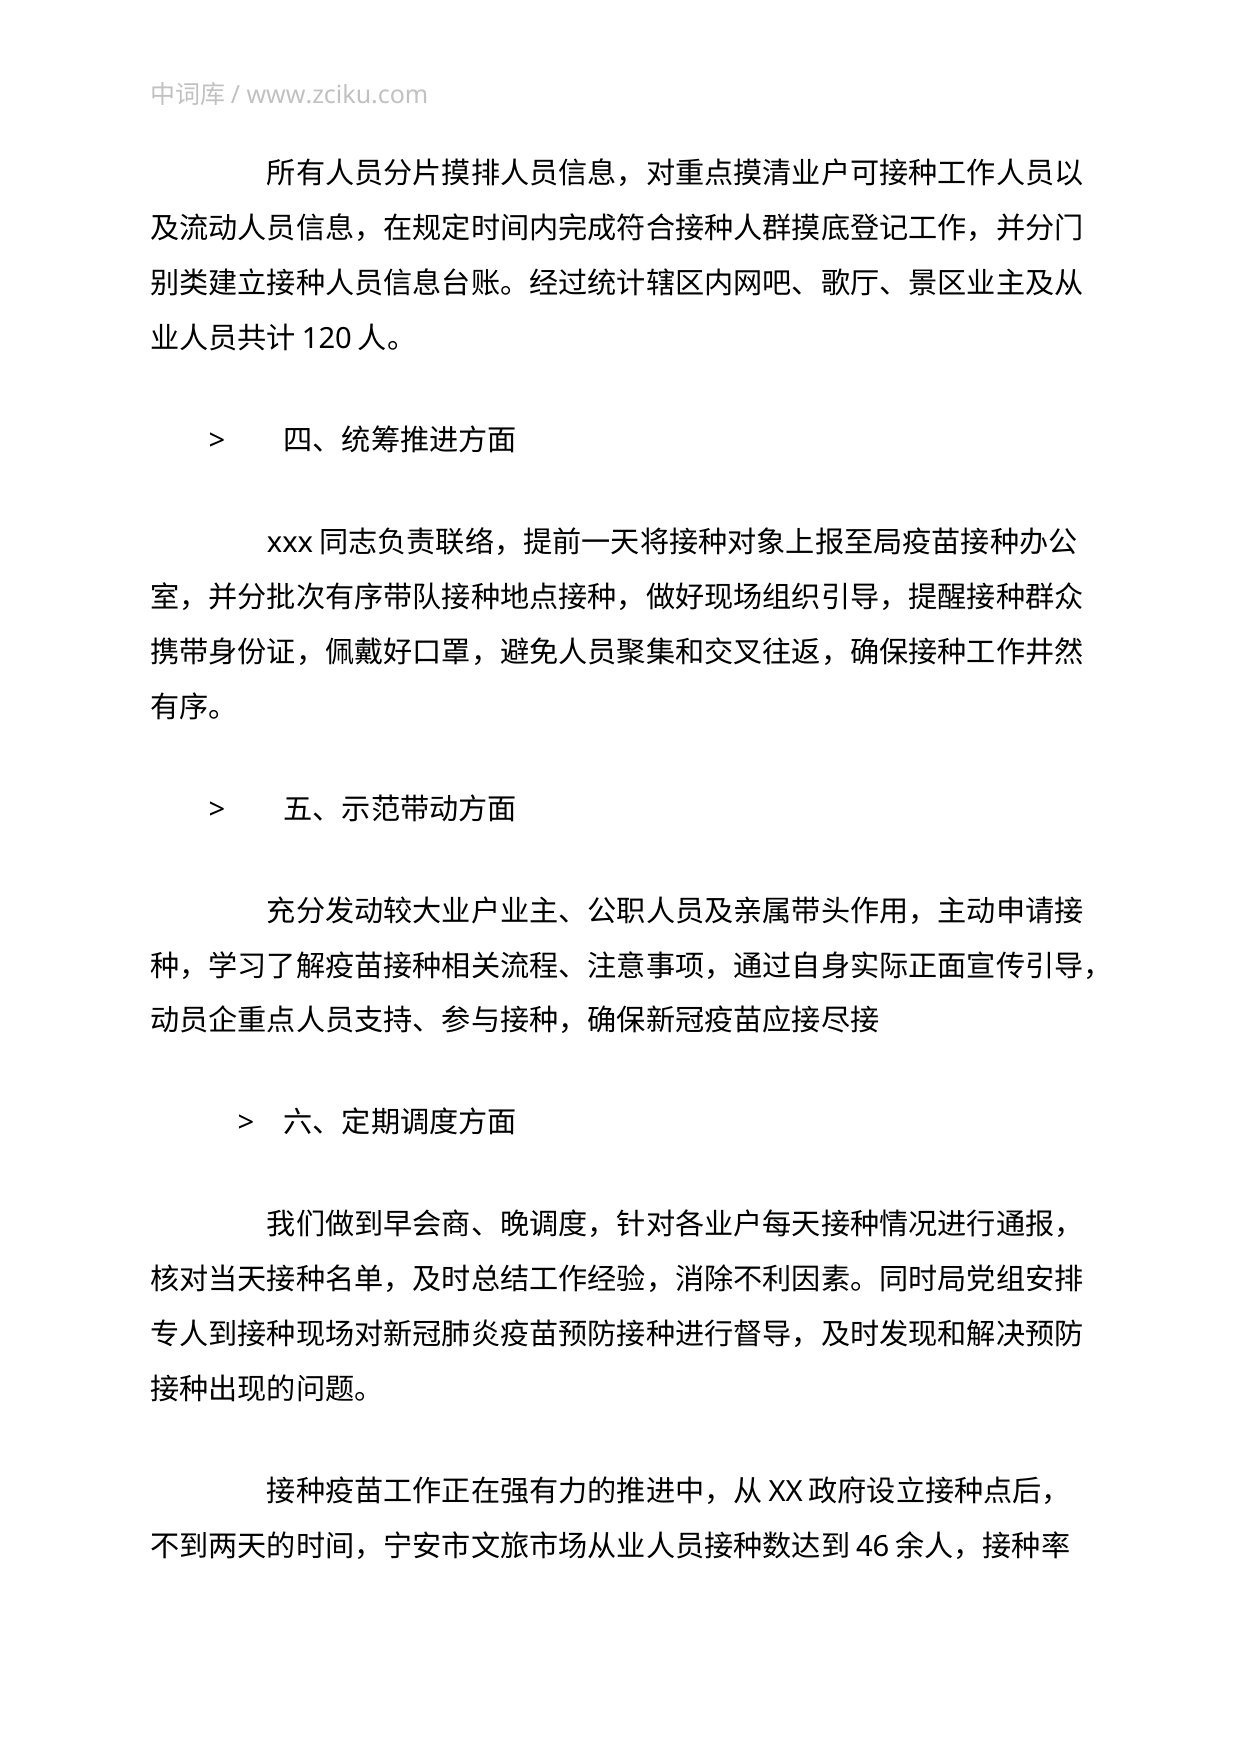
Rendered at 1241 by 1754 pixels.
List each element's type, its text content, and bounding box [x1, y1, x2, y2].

text 我们做到早会商、晚调度，针对各业户每天接种情况进行通报，核对当天接种名单，及时总结工作经验，消除不利因素。同时局党组安排专人到接种现场对新冠肺炎疫苗预防接种进行督导，及时发现和解决预防接种出现的问题。 [150, 1201, 1090, 1408]
text 充分发动较大业户业主、公职人员及亲属带头作用，主动申请接种，学习了解疫苗接种相关流程、注意事项，通过自身实际正面宣传引导，动员企重点人员支持、参与接种，确保新冠疫苗应接尽接 [150, 887, 1090, 1039]
text > 五、示范带动方面 [150, 785, 1090, 828]
text > 四、统筹推进方面 [150, 417, 1090, 459]
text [150, 1467, 1090, 1564]
text > 六、定期调度方面 [150, 1099, 1090, 1141]
text xxx同志负责联络，提前一天将接种对象上报至局疫苗接种办公室，并分批次有序带队接种地点接种，做好现场组织引导，提醒接种群众携带身份证，佩戴好口罩，避免人员聚集和交叉往返，确保接种工作井然有序。 [150, 519, 1090, 726]
text 所有人员分片摸排人员信息，对重点摸清业户可接种工作人员以及流动人员信息，在规定时间内完成符合接种人群摸底登记工作，并分门别类建立接种人员信息台账。经过统计辖区内网吧、歌厅、景区业主及从业人员共计120人。 [150, 150, 1090, 357]
